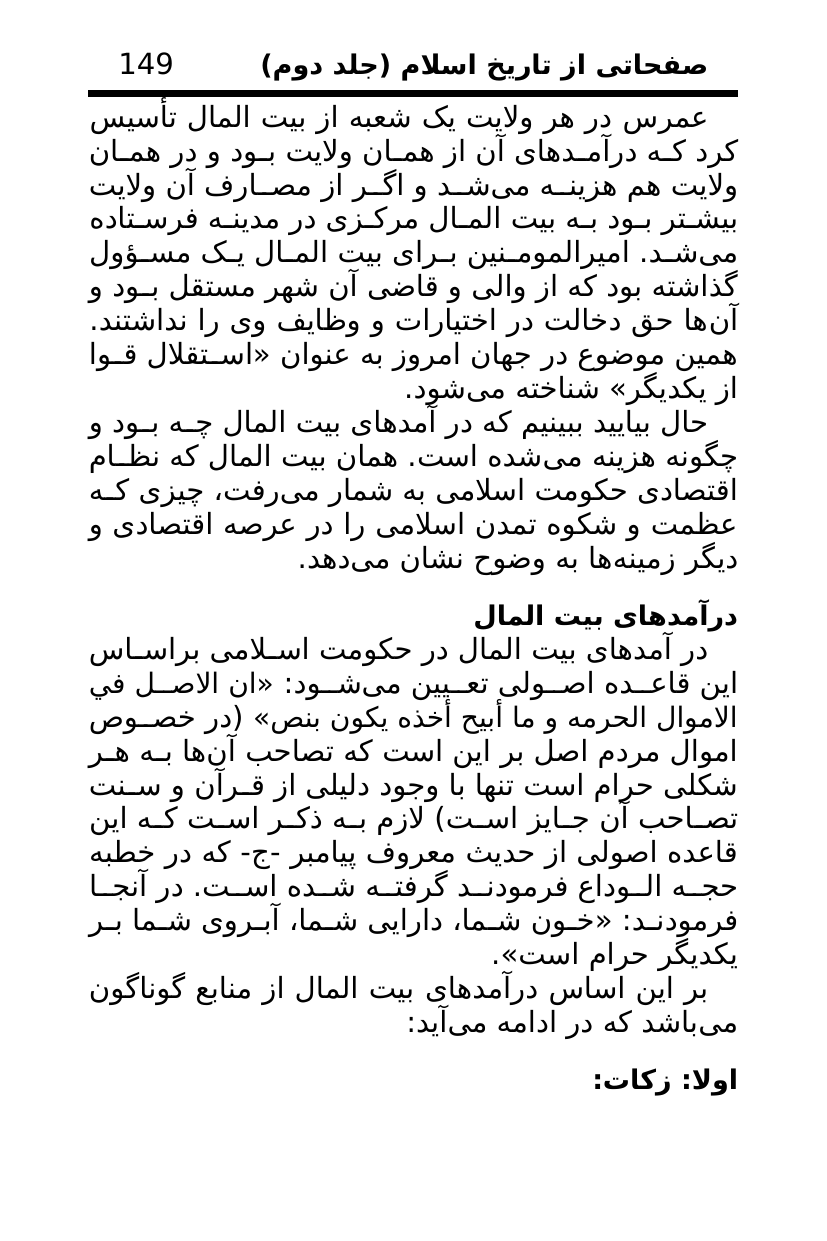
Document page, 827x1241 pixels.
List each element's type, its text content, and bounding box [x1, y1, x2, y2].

text اولا: زكات: [89, 1064, 738, 1096]
text درآمدهای بيت المال [89, 600, 738, 632]
text بر اين اساس درآمدهای بيت المال از منابع گوناگون می‌باشد كه در ادامه می‌آيد: [89, 972, 738, 1039]
text در آمدهای بیت المال در حکومت اسلامی براساس این قاعده اصولی تعیین می‌شود: «ان الاصل في الاموال الحرمه و ما أبيح أخذه يكون بنص» (در خصوص اموال مردم اصل بر این است که تصاحب آن‌ها به هر شکلی حرام است تنها با وجود دلیلی از قرآن و سنت تصاحب آن جایز است) لازم به ذکر است که این قاعده اصولی از حدیث معروف پیامبر -ج- که در خطبه حجه الوداع فرمودند گرفته شده است. در آنجا فرمودند: «خون شما، دارایی شما، آبروی شما بر یکدیگر حرام است». [89, 632, 738, 972]
text عمرس در هر ولایت یک شعبه از بیت المال تأسیس کرد که درآمدهای آن از همان ولایت بود و در همان ولایت هم هزینه می‌شد و اگر از مصارف آن ولایت بیشتر بود به بیت المال مرکزی در مدینه فرستاده می‌شد. امیرالمومنین برای بیت المال یک مسؤول گذاشته بود که از والی و قاضی آن شهر مستقل بود و آن‌ها حق دخالت در اختیارات و وظایف وی را نداشتند. همین موضوع در جهان امروز به عنوان «استقلال قوا از یکدیگر» شناخته می‌شود. [89, 100, 738, 406]
text حال بیایید ببینیم که در آمدهای بیت المال چه بود و چگونه هزینه می‌شده است. همان بیت المال که نظام اقتصادی حکومت اسلامی به شمار می‌رفت، چیزی که عظمت و شکوه تمدن اسلامی را در عرصه اقتصادی و دیگر زمینه‌ها به وضوح نشان می‌دهد. [89, 406, 738, 575]
